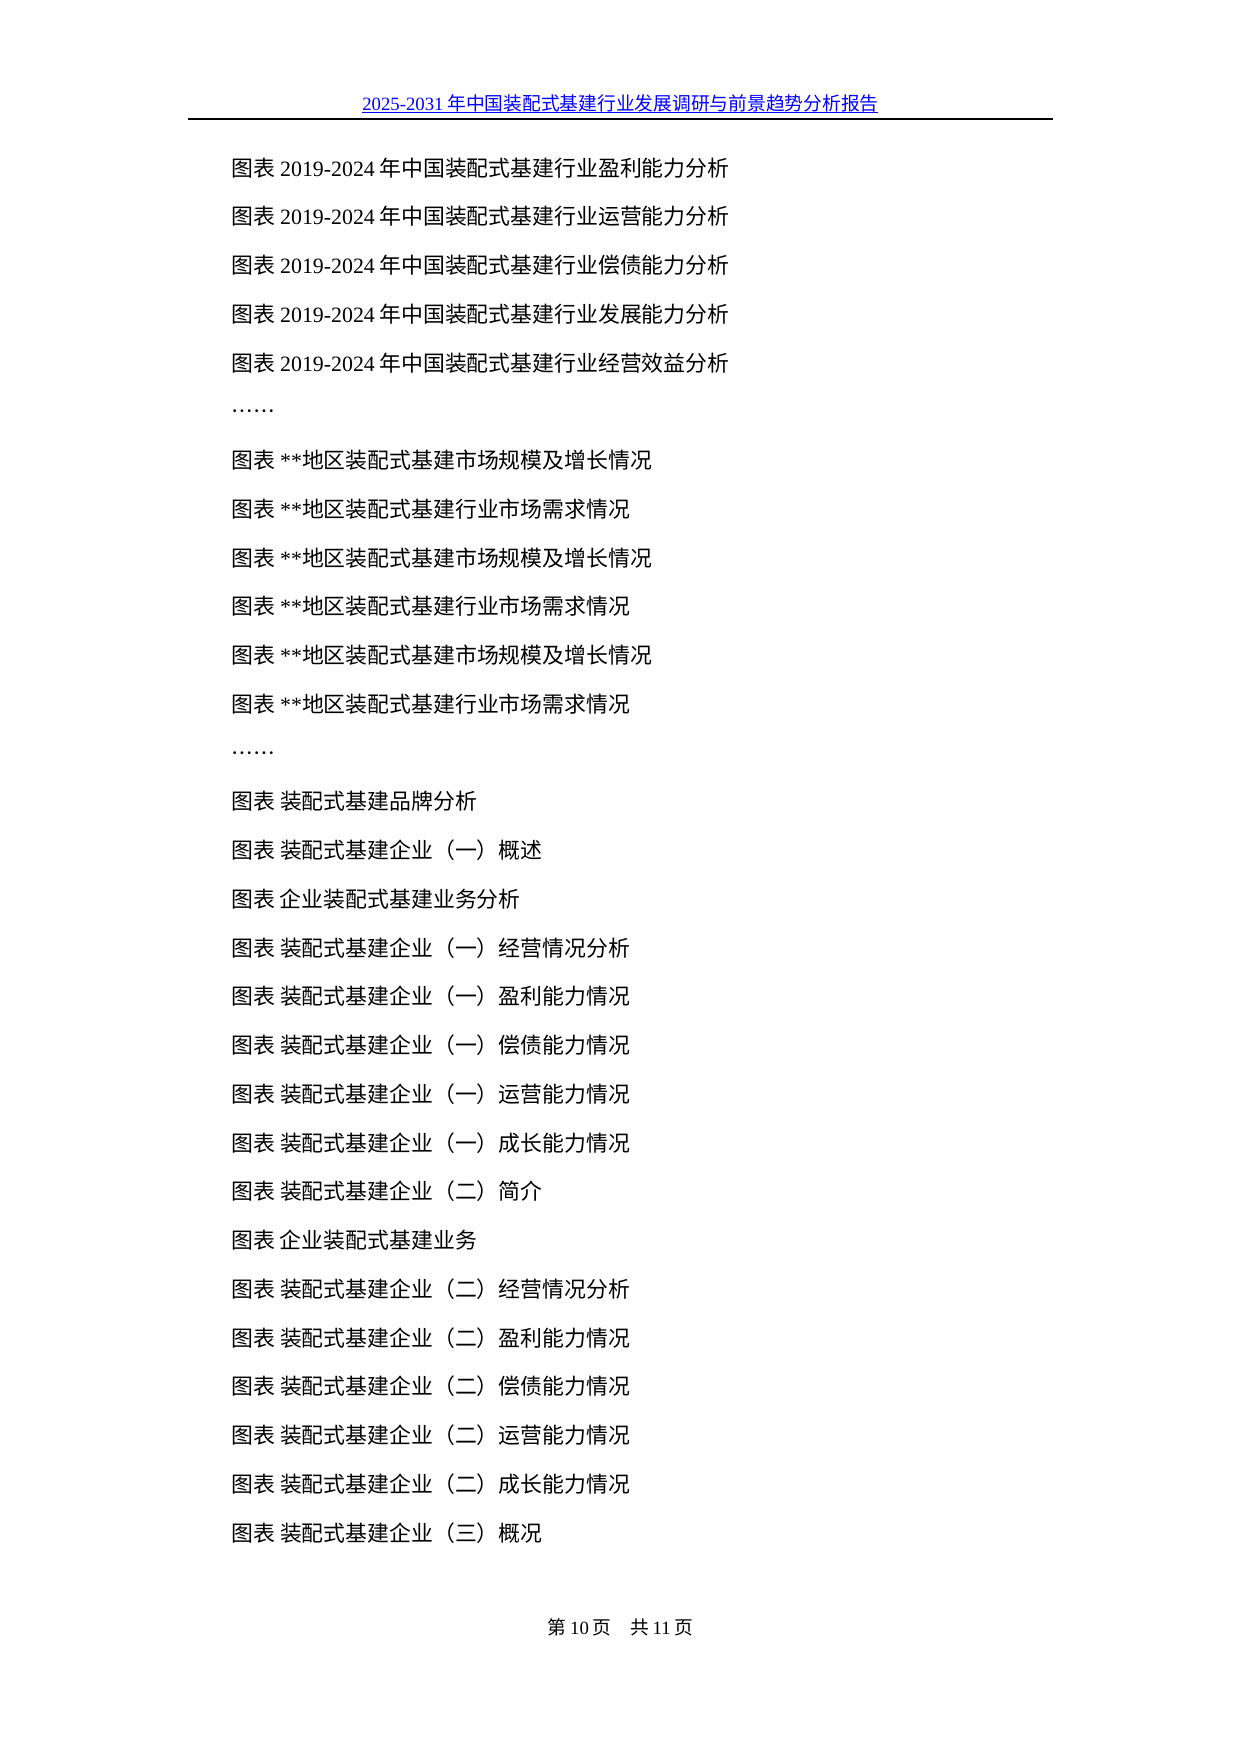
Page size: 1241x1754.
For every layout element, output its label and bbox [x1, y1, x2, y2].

text [187, 150, 1053, 1548]
